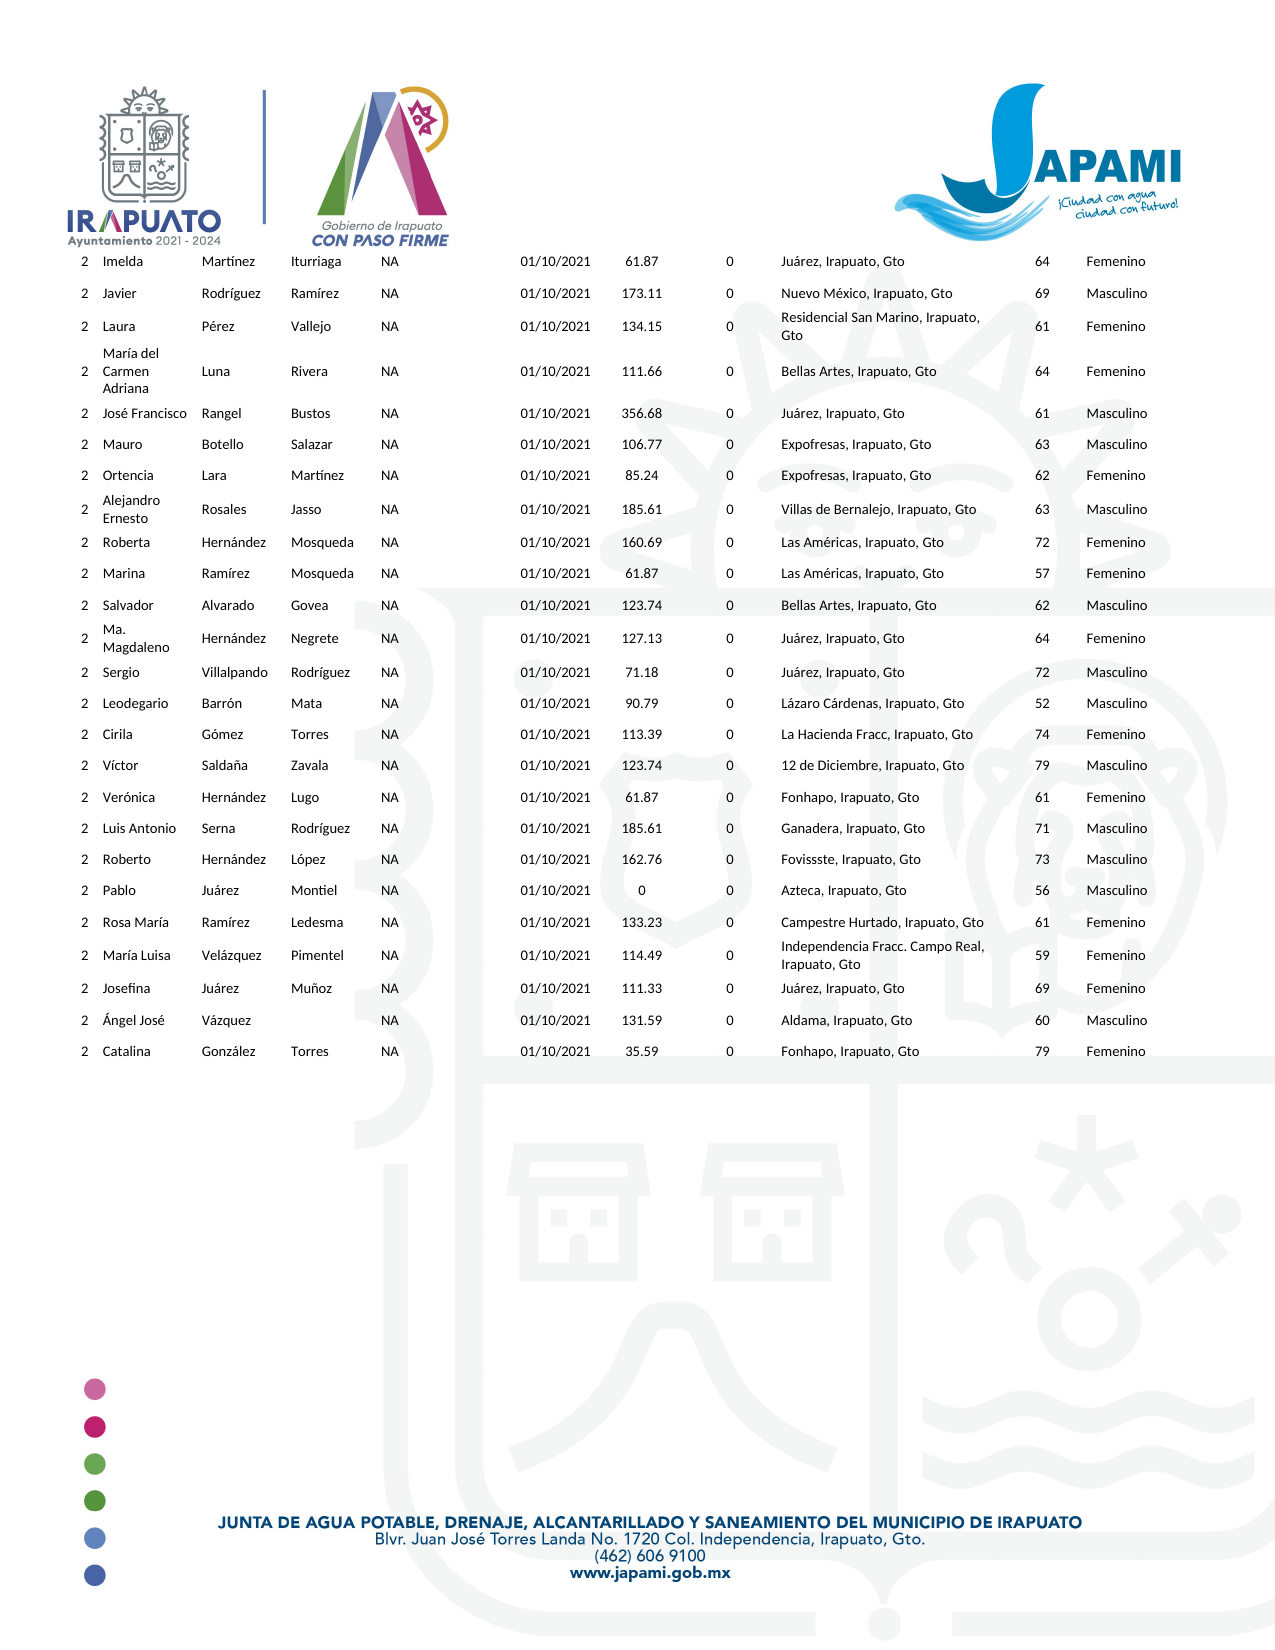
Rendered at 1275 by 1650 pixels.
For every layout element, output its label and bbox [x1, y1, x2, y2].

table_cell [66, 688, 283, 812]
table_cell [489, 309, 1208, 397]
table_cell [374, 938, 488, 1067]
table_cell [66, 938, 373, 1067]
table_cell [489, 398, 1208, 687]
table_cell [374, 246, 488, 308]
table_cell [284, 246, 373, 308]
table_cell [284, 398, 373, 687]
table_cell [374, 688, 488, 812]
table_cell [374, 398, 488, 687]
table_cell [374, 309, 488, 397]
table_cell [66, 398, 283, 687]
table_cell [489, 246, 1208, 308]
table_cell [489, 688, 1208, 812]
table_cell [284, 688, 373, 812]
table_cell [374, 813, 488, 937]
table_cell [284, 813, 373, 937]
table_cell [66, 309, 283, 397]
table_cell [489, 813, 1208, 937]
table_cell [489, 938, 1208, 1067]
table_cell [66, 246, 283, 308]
picture [4, 4, 1275, 1648]
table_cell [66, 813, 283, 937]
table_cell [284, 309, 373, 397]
